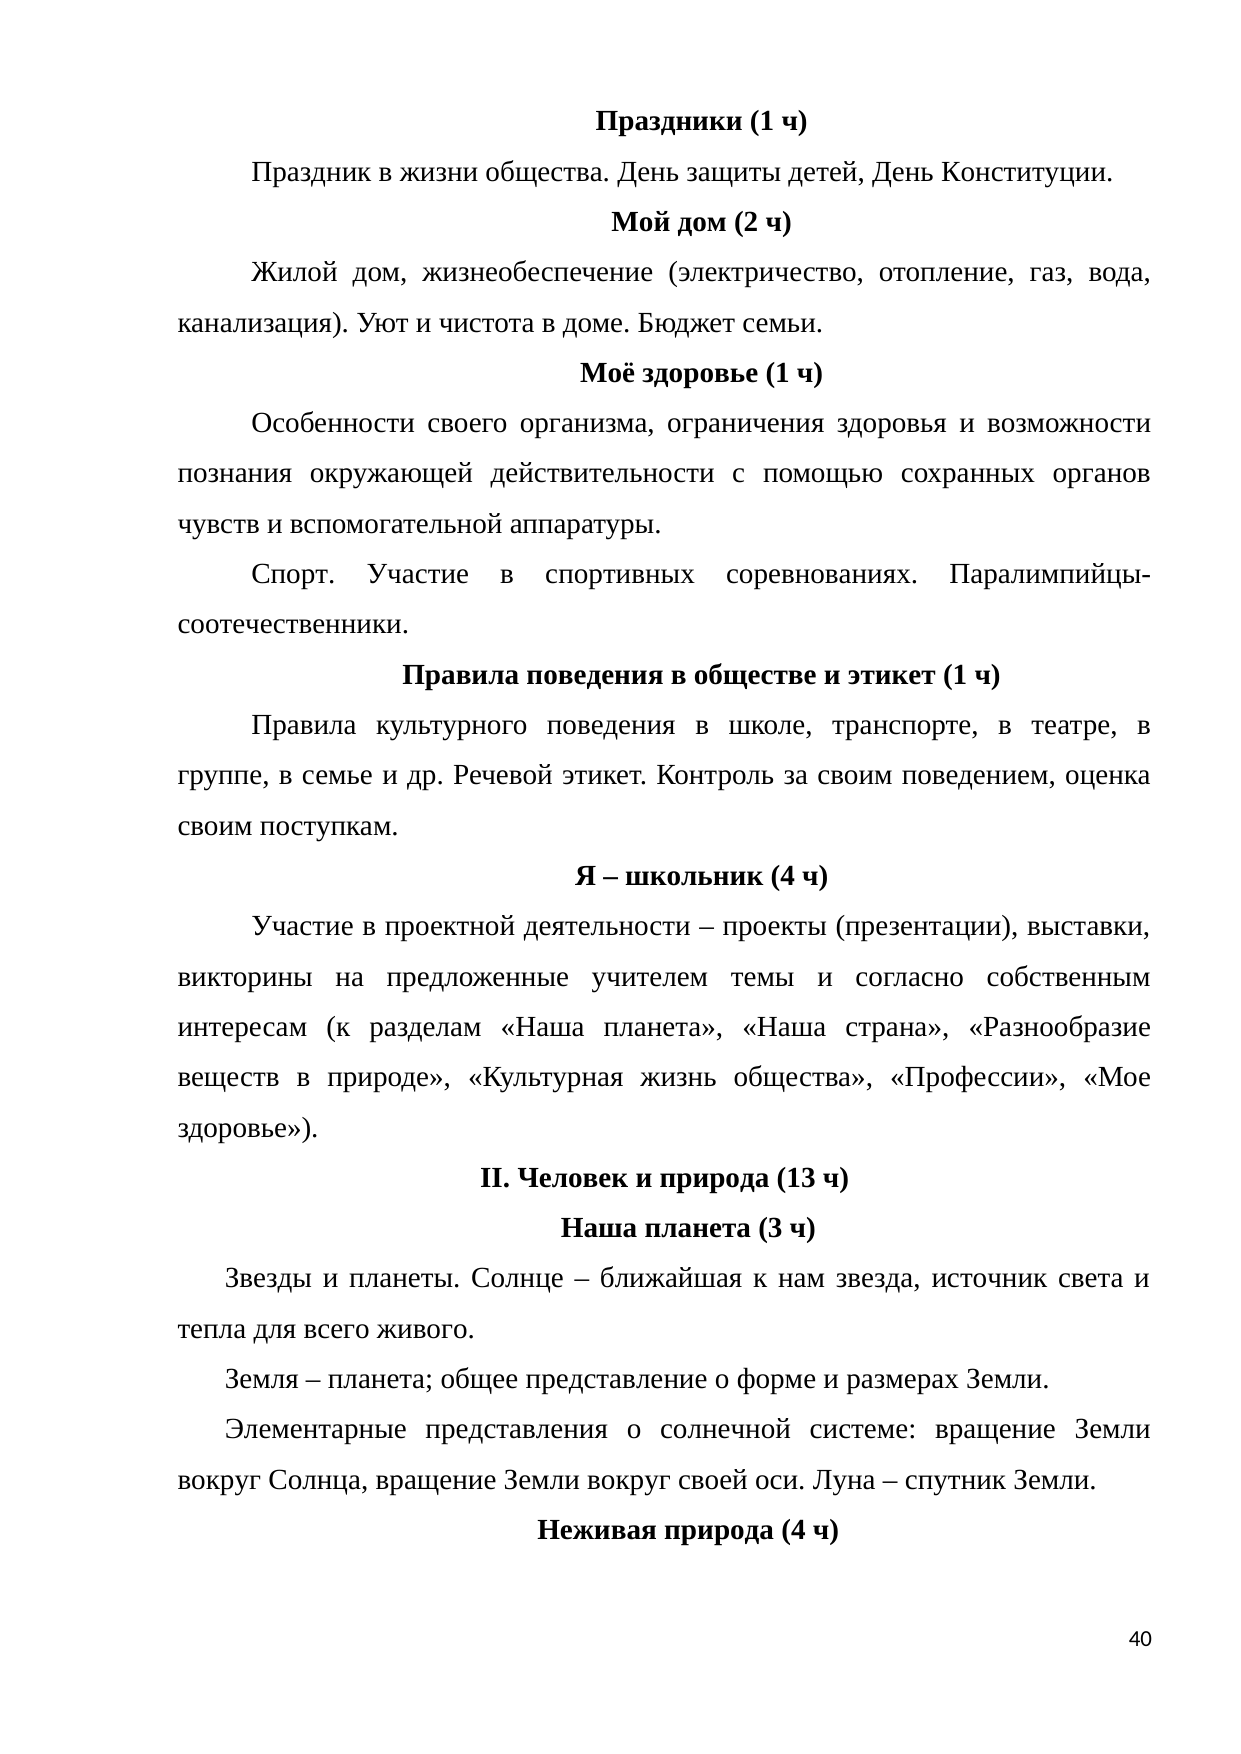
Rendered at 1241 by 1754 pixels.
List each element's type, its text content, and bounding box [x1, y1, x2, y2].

text Земля – планета; общее представление о форме и размерах Земли. [177, 1361, 1152, 1395]
text Спорт. Участие в спортивных соревнованиях. Паралимпийцы-соотечественники. [177, 556, 1152, 640]
text Наша планета (3 ч) [177, 1210, 1152, 1244]
text Праздник в жизни общества. День защиты детей, День Конституции. [177, 154, 1152, 187]
text Я – школьник (4 ч) [177, 858, 1152, 892]
text Моё здоровье (1 ч) [177, 355, 1152, 388]
text Элементарные представления о солнечной системе: вращение Земли вокруг Солнца, вращение Земли вокруг своей оси. Луна – спутник Земли. [177, 1412, 1152, 1495]
text Мой дом (2 ч) [177, 204, 1152, 238]
text Праздники (1 ч) [177, 103, 1152, 137]
text Правила поведения в обществе и этикет (1 ч) [177, 657, 1152, 690]
text Правила культурного поведения в школе, транспорте, в театре, в группе, в семье и др. Речевой этикет. Контроль за своим поведением, оценка своим поступкам. [177, 707, 1152, 841]
text Участие в проектной деятельности – проекты (презентации), выставки, викторины на предложенные учителем темы и согласно собственным интересам (к разделам «Наша планета», «Наша страна», «Разнообразие веществ в природе», «Культурная жизнь общества», «Профессии», «Мое здоровье»). [177, 908, 1152, 1143]
text Особенности своего организма, ограничения здоровья и возможности познания окружающей действительности с помощью сохранных органов чувств и вспомогательной аппаратуры. [177, 405, 1152, 539]
text Звезды и планеты. Солнце – ближайшая к нам звезда, источник света и тепла для всего живого. [177, 1261, 1152, 1344]
text II. Человек и природа (13 ч) [177, 1160, 1152, 1193]
text Неживая природа (4 ч) [177, 1512, 1152, 1546]
text Жилой дом, жизнеобеспечение (электричество, отопление, газ, вода, канализация). Уют и чистота в доме. Бюджет семьи. [177, 254, 1152, 338]
